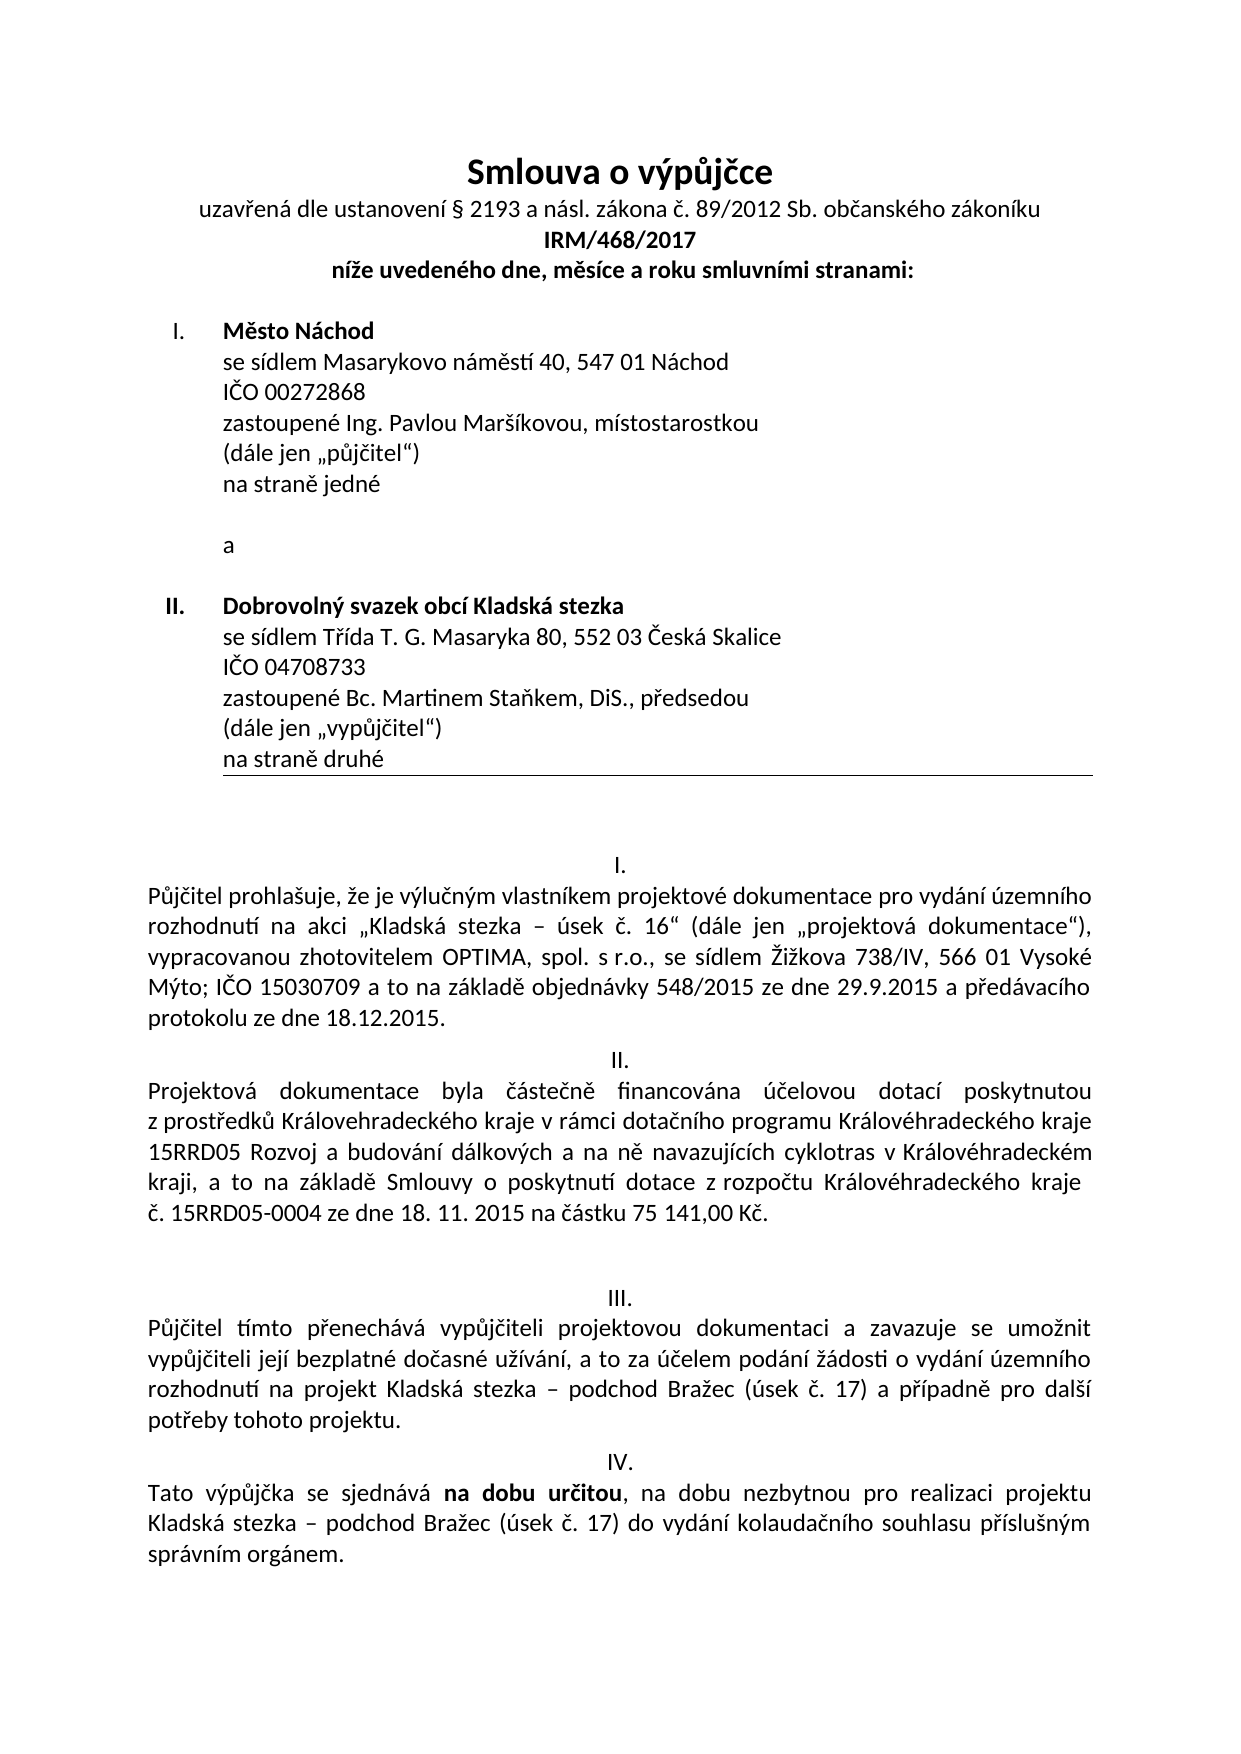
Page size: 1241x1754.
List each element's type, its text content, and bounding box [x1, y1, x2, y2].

text na straně druhé [223, 743, 1093, 775]
text zastoupené Ing. Pavlou Maršíkovou, místostarostkou [223, 407, 1093, 438]
text se sídlem Masarykovo náměstí 40, 547 01 Náchod [223, 346, 1093, 377]
text se sídlem Třída T. G. Masaryka 80, 552 03 Česká Skalice [223, 621, 1093, 651]
text IČO 04708733 [223, 651, 1093, 682]
text Smlouva o výpůjčce [148, 148, 1093, 193]
text IV. [148, 1446, 1093, 1477]
list Dobrovolný svazek obcí Kladská stezka [185, 590, 1093, 621]
text zastoupené Bc. Martinem Staňkem, DiS., předsedou [223, 682, 1093, 712]
text (dále jen „půjčitel“) [223, 438, 1093, 468]
text Půjčitel tímto přenechává vypůjčiteli projektovou dokumentaci a zavazuje se umožnit vypůjčiteli její bezplatné dočasné užívání, a to za účelem podání žádosti o vydání územního rozhodnutí na projekt Kladská stezka – podchod Bražec (úsek č. 17) a případně pro další potřeby tohoto projektu. [148, 1312, 1093, 1434]
text uzavřená dle ustanovení § násl. zákona č. 89/2012 Sb. občanského zákoníku [148, 193, 1093, 224]
text IČO 00272868 [223, 377, 1093, 407]
text níže uvedeného dne, měsíce a roku smluvními stranami: [148, 254, 1093, 285]
text na straně jedné [223, 468, 1093, 499]
text (dále jen „vypůjčitel“) [223, 712, 1093, 743]
text III. [148, 1282, 1093, 1312]
text Půjčitel prohlašuje, že je výlučným vlastníkem projektové dokumentace pro vydání územního rozhodnutí na akci „Kladská stezka – úsek č. 16“ (dále jen „projektová dokumentace“), vypracovanou zhotovitelem OPTIMA, spol. s r.o., se sídlem Žižkova 738/IV, 566 01 Vysoké Mýto; IČO to na základě objednávky 548/2015 ze dne 29.9.2015 a předávacího protokolu ze dne 18.12.2015. [148, 880, 1093, 1032]
text II. [148, 1044, 1093, 1075]
text IRM/468/2017 [148, 224, 1093, 254]
text I. [148, 849, 1093, 880]
text a [223, 529, 1093, 560]
list Město Náchod [185, 316, 1093, 346]
text Projektová dokumentace byla částečně financována účelovou dotací poskytnutou z prostředků Královehradeckého kraje v rámci dotačního programu Královéhradeckého kraje 15RRD05 Rozvoj a budování dálkových a na ně navazujících cyklotras v Královéhradeckém kraji, a to na základě Smlouvy o poskytnutí dotace z rozpočtu Královéhradeckého kraje č. 15RRD05-0004 ze dne 18. 11. 2015 na částku 75 141,00 Kč. [148, 1075, 1093, 1227]
text Tato výpůjčka se sjednává na dobu určitou, na dobu nezbytnou pro realizaci projektu Kladská stezka – podchod Bražec (úsek č. 17) do vydání kolaudačního souhlasu příslušným správním orgánem. [148, 1477, 1093, 1568]
